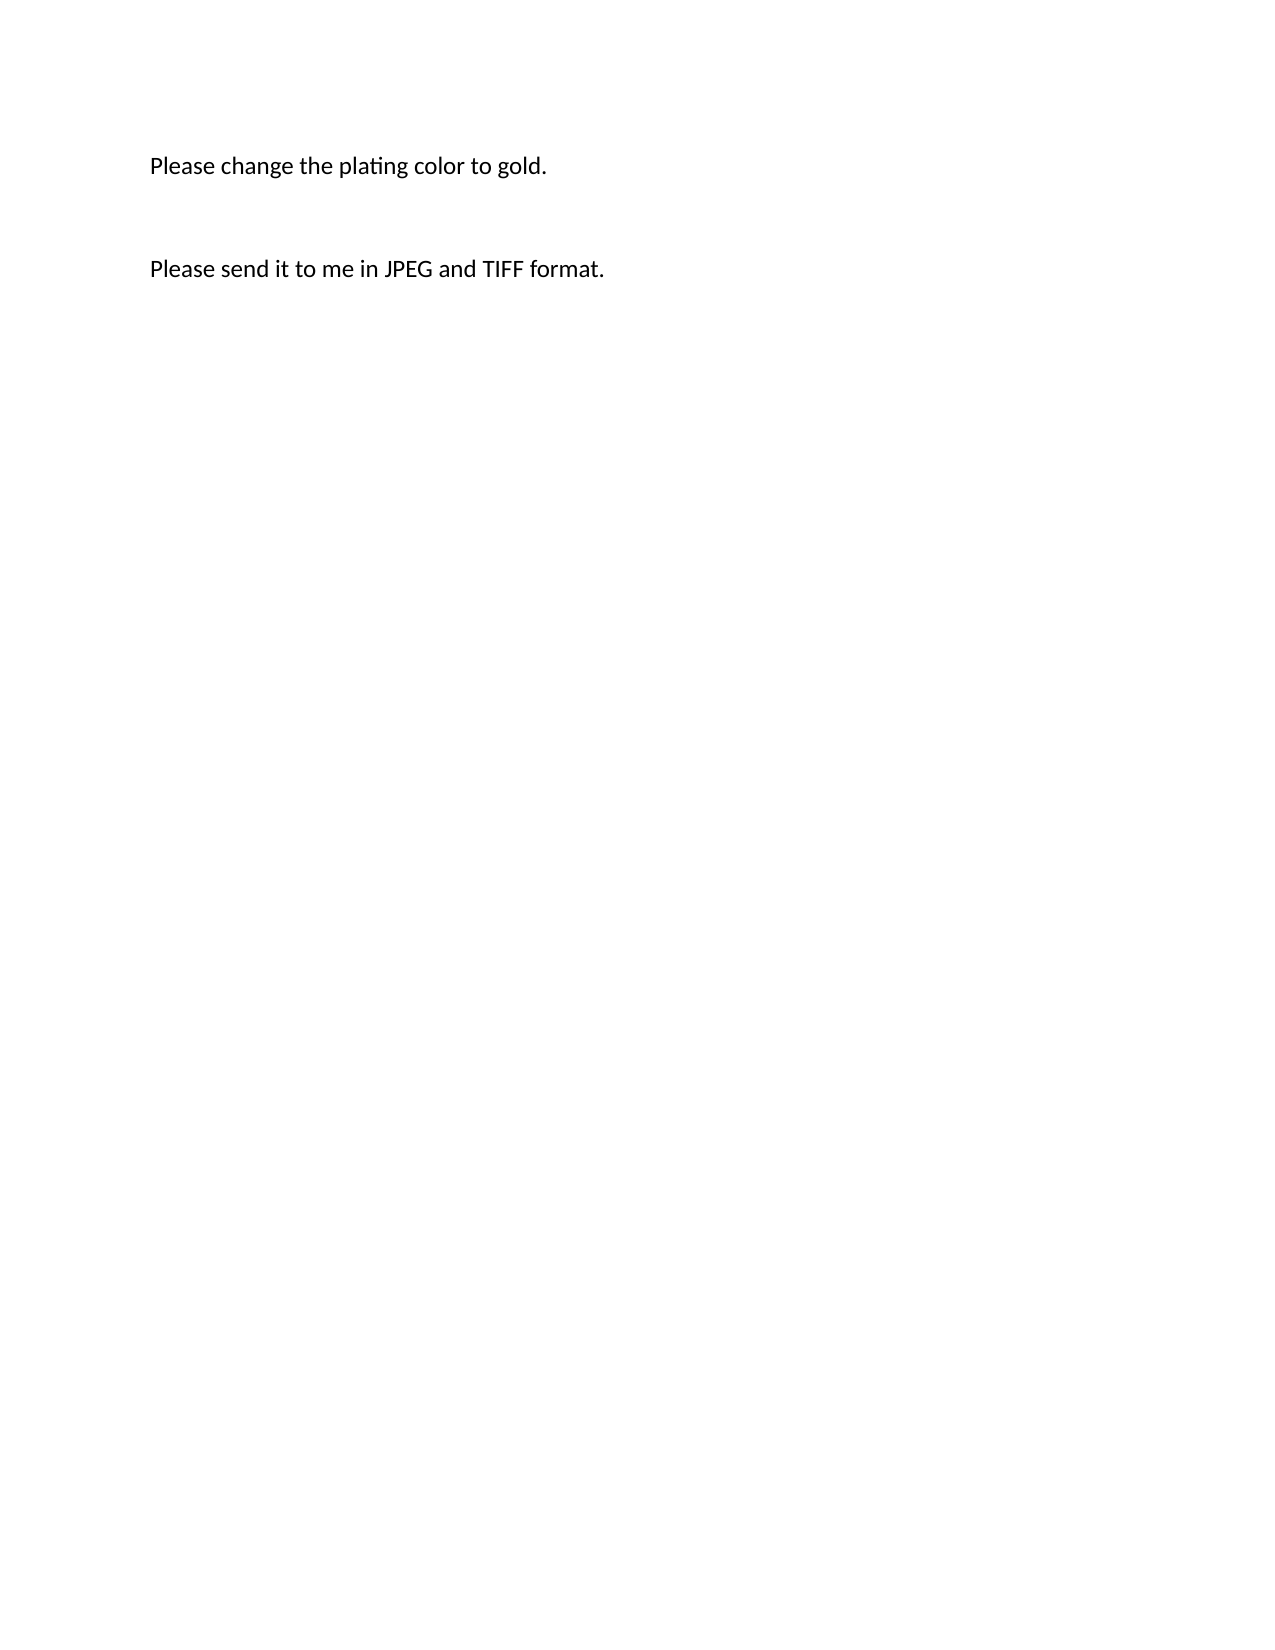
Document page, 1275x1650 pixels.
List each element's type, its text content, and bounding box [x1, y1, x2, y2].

text Please send it to me in JPEG and TIFF format. [150, 253, 1125, 284]
text Please change the plating color to gold. [150, 150, 1125, 181]
